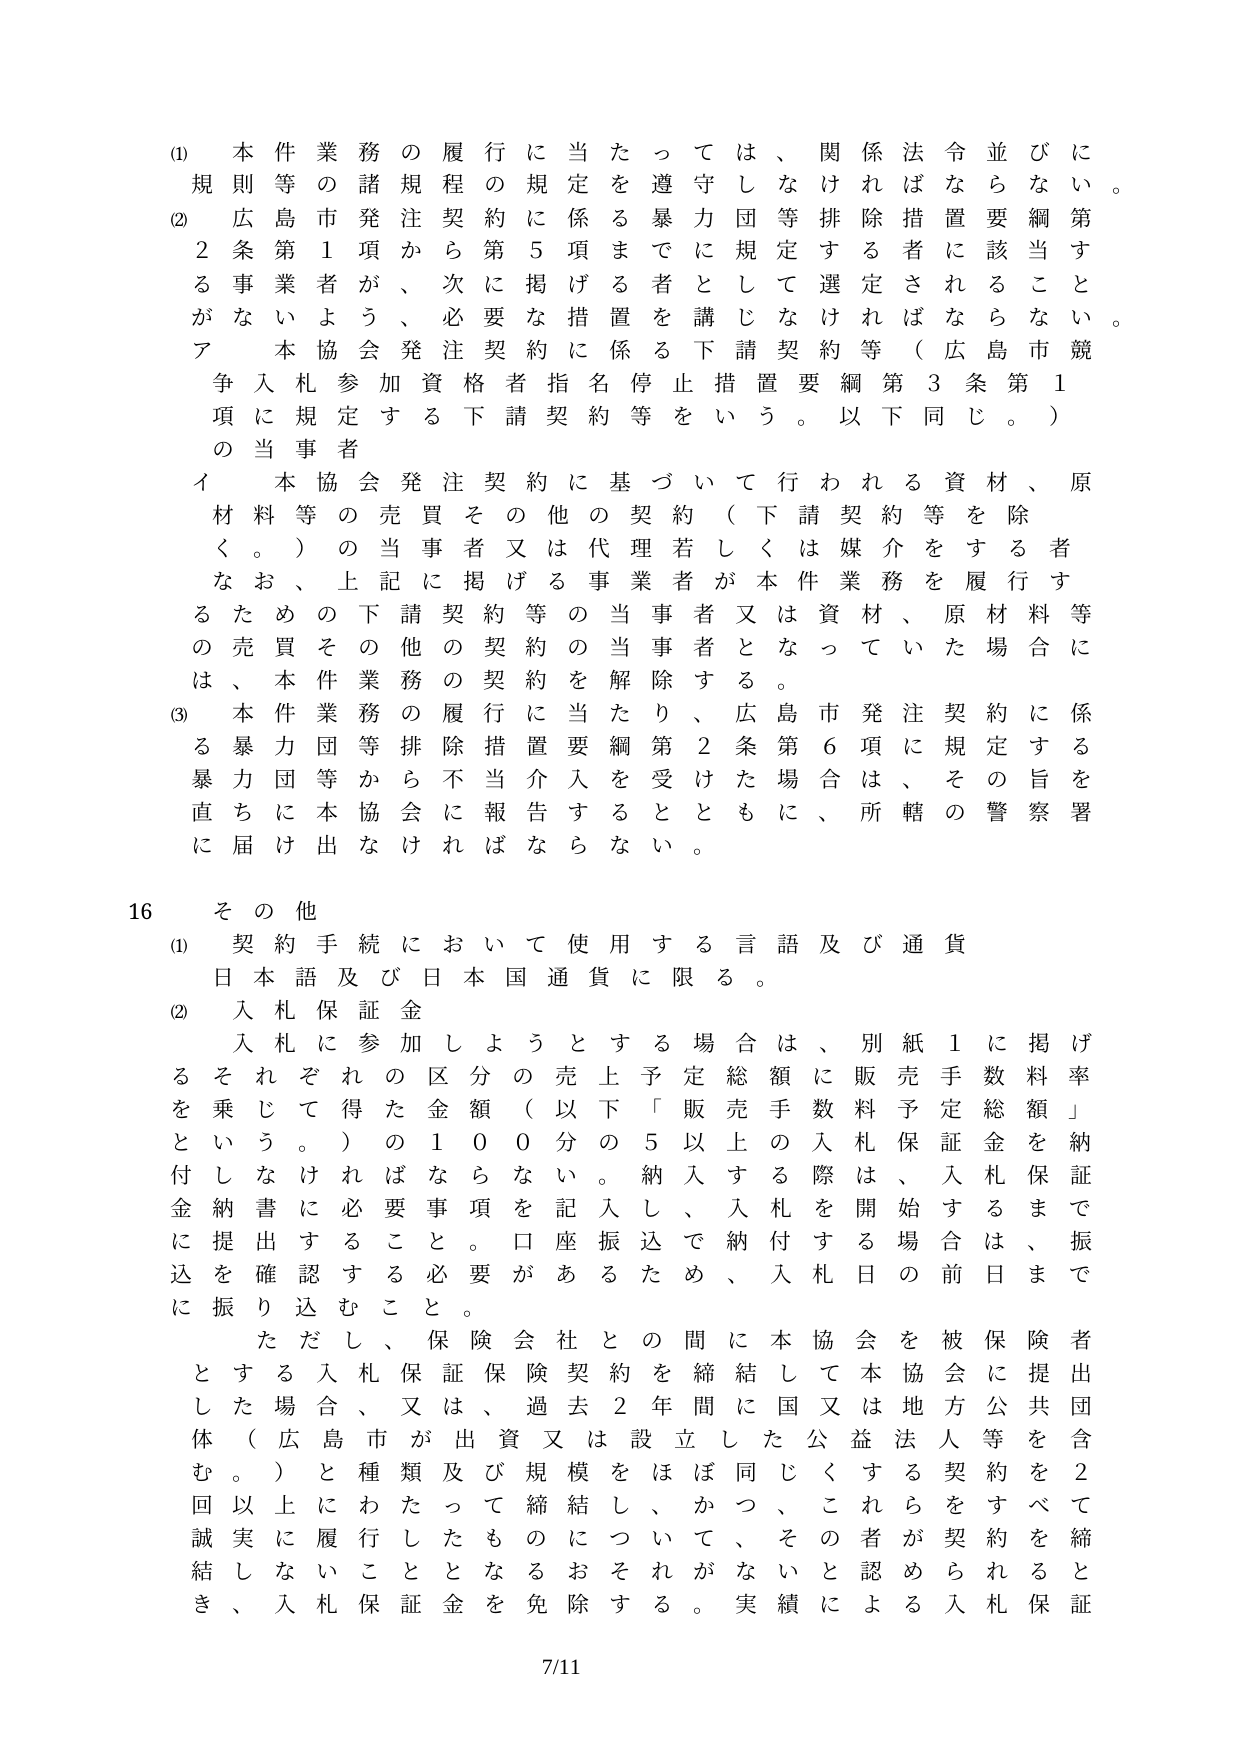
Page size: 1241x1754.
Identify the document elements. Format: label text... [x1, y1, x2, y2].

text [128, 1323, 1112, 1620]
text ⑶ 本件業務の履行に当たり、広島市発注契約に係る暴力団等排除措置要綱第２条第６項に規定する暴力団等から不当介入を受けた場合は、その旨を直ちに本協会に報告するとともに、所轄の警察署に届け出なければならない。 [149, 695, 1112, 860]
text 入札に参加しようとする場合は、別紙１に掲げるそれぞれの区分の売上予定総額に販売手数料率を乗じて得た金額（以下「販売手数料予定総額」という。）の１００分の５以上の入札保証金を納付しなければならない。納入する際は、入札保証金納書に必要事項を記入し、入札を開始するまでに提出すること。口座振込で納付する場合は、振込を確認する必要があるため、入札日の前日までに振り込むこと。 [170, 1026, 1112, 1323]
text イ 本協会発注契約に基づいて行われる資材、原材料等の売買その他の契約（下請契約等を除く。）の当事者又は代理若しくは媒介をする者 [170, 464, 1112, 563]
text 日本語及び日本国通貨に限る。 [128, 959, 1112, 992]
text ⑵ 広島市発注契約に係る暴力団等排除措置要綱第２条第１項から第５項までに規定する者に該当する事業者が、次に掲げる者として選定されることがないよう、必要な措置を講じなければならない。 [149, 200, 1112, 332]
text 16 その他 [128, 893, 1112, 926]
text ⑴ 契約手続において使用する言語及び通貨 [149, 926, 1112, 959]
text ⑴ 本件業務の履行に当たっては、関係法令並びに規則等の諸規程の規定を遵守しなければならない。 [149, 134, 1112, 200]
text ⑵ 入札保証金 [149, 992, 1112, 1026]
text なお、上記に掲げる事業者が本件業務を履行するための下請契約等の当事者又は資材、原材料等の売買その他の契約の当事者となっていた場合には、本件業務の契約を解除する。 [170, 563, 1112, 695]
text ア 本協会発注契約に係る下請契約等（広島市競争入札参加資格者指名停止措置要綱第３条第１項に規定する下請契約等をいう。以下同じ。）の当事者 [170, 332, 1112, 464]
